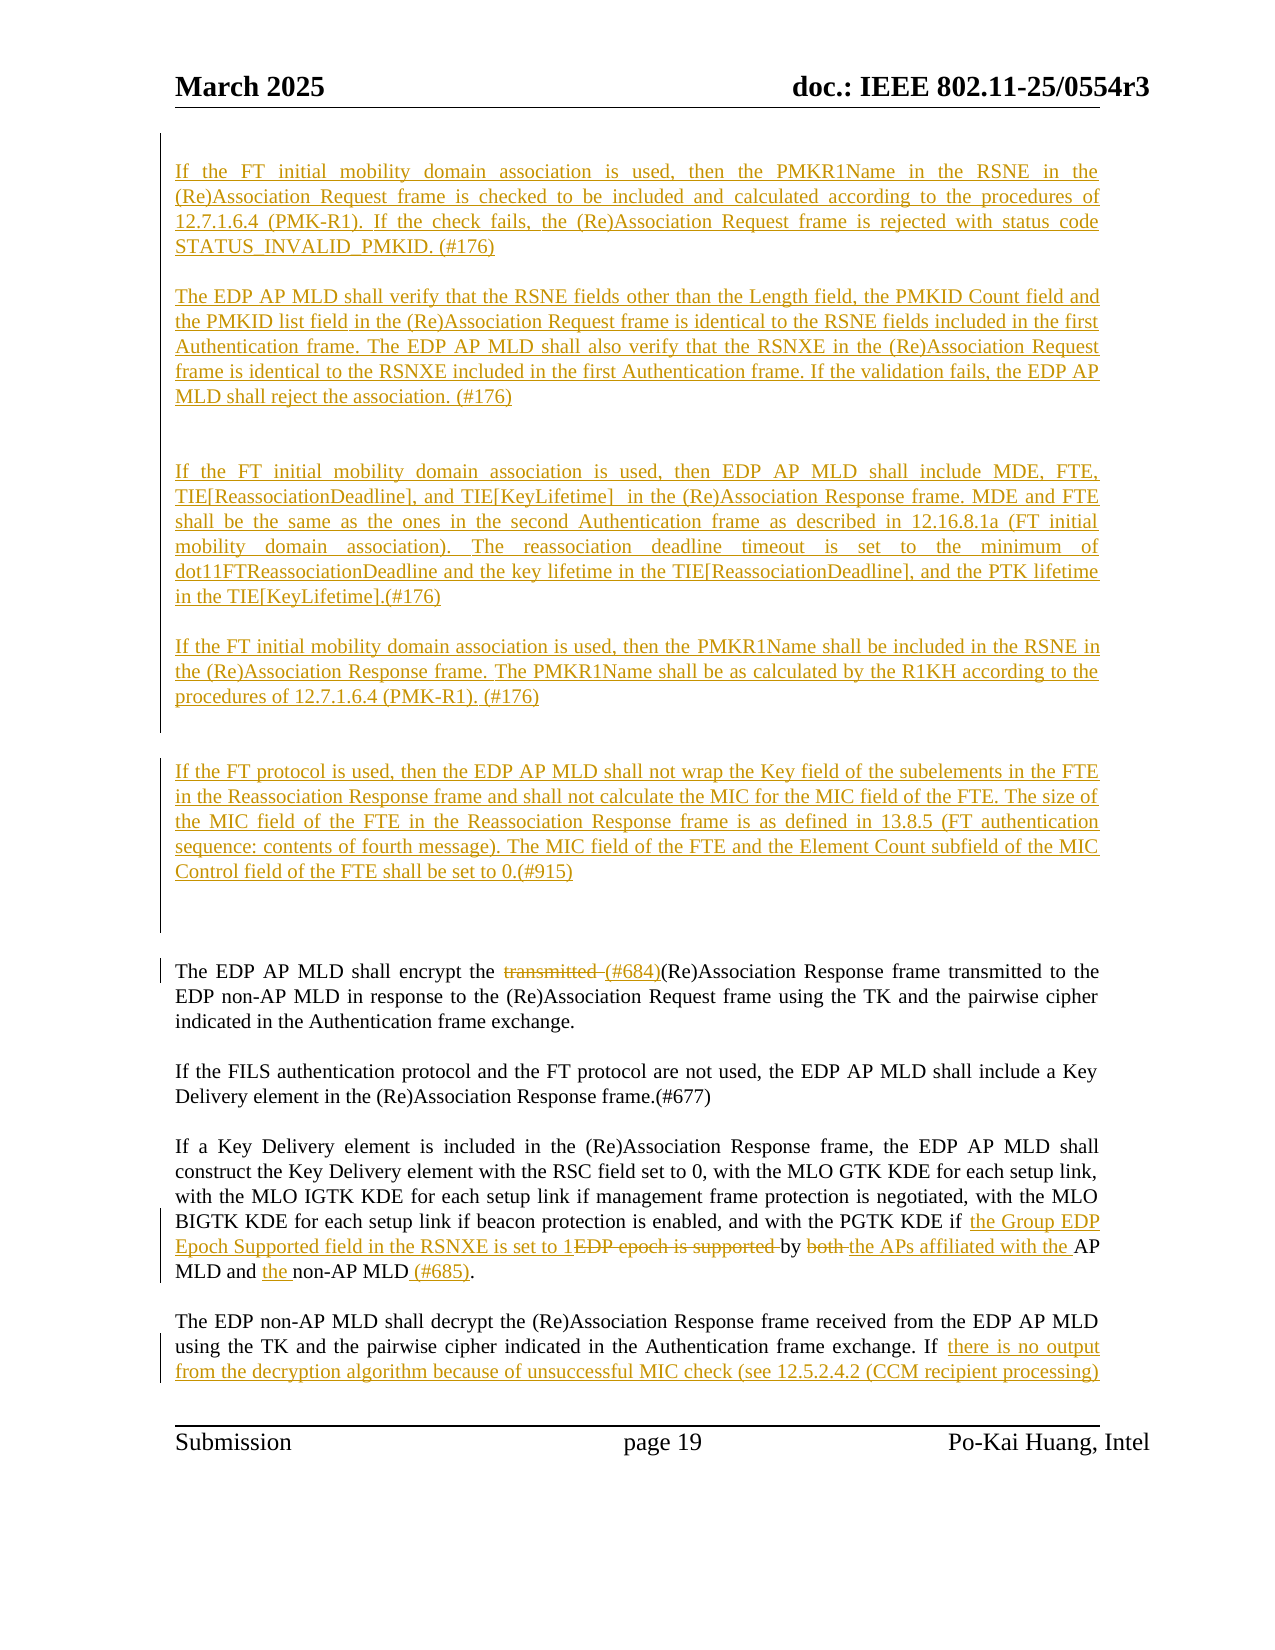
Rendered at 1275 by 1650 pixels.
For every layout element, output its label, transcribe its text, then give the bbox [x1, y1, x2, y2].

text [175, 1308, 1100, 1380]
text If the FILS authentication protocol and the FT protocol are not used, the EDP AP MLD shall include a Key Delivery element in the (Re)Association Response frame.(#677) [175, 1058, 1100, 1108]
text The EDP AP MLD shall encrypt the (Re)Association Response frame transmitted to the EDP non-AP MLD in response to the (Re)Association Request frame using the TK and the pairwise cipher indicated in the Authentication frame exchange. [175, 958, 1100, 1033]
text If a Key Delivery element is included in the (Re)Association Response frame, the EDP AP MLD shall construct the Key Delivery element with the RSC field set to 0, with the MLO GTK KDE for each setup link, with the MLO IGTK KDE for each setup link if management frame protection is negotiated, with the MLO BIGTK KDE for each setup link if beacon protection is enabled, and with the PGTK KDE if by AP MLD and non-AP MLD. [175, 1133, 1100, 1283]
